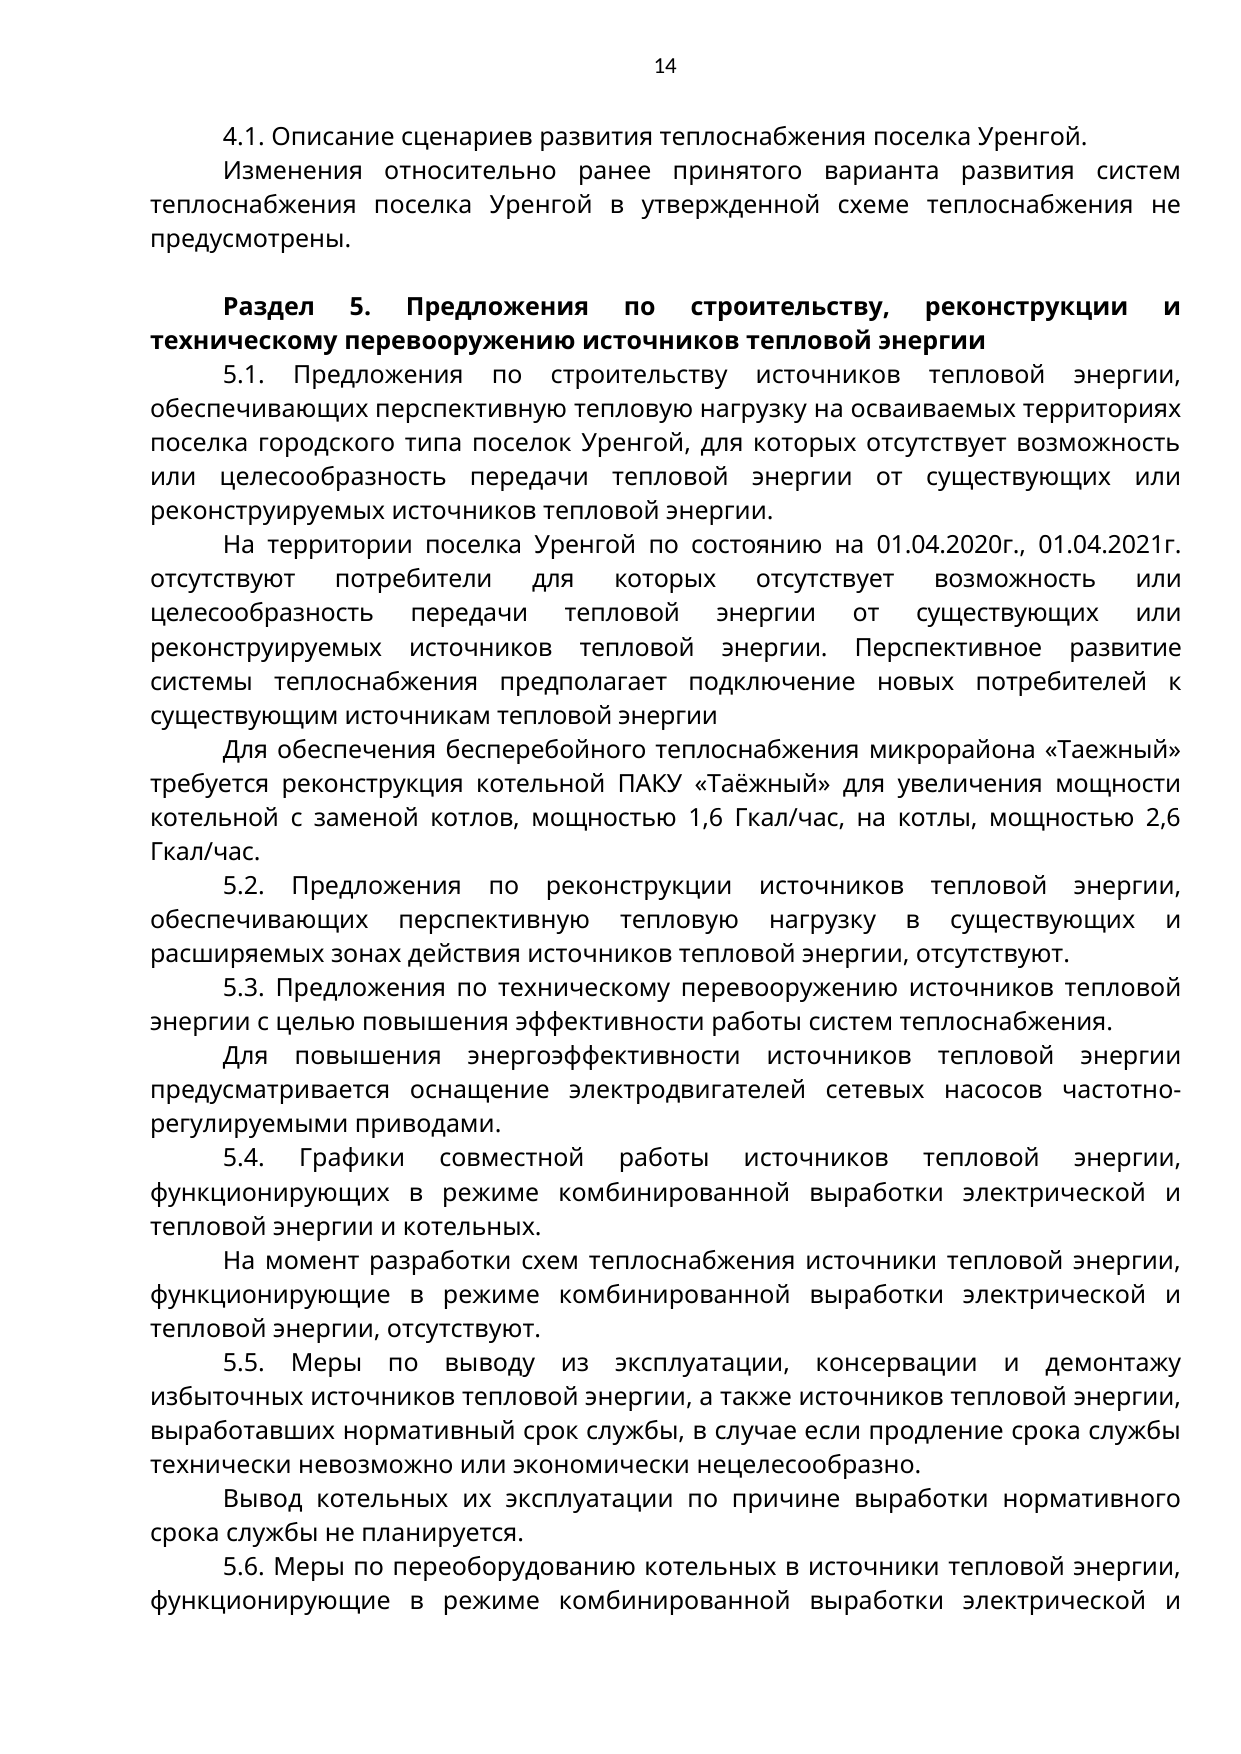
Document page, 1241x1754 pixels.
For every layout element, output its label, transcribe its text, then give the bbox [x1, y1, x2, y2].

text На территории поселка Уренгой по состоянию на 01.04.2020г., 01.04.2021г. отсутствуют потребители для которых отсутствует возможность или целесообразность передачи тепловой энергии от существующих или реконструируемых источников тепловой энергии. Перспективное развитие системы теплоснабжения предполагает подключение новых потребителей к существующим источникам тепловой энергии [150, 527, 1182, 731]
list 4.1. Описание сценариев развития теплоснабжения поселка Уренгой. [150, 118, 1182, 152]
subtitle 5.4. Графики совместной работы источников тепловой энергии, функционирующих в режиме комбинированной выработки электрической и тепловой энергии и котельных. [150, 1140, 1182, 1242]
subtitle 5.1. Предложения по строительству источников тепловой энергии, обеспечивающих перспективную тепловую нагрузку на осваиваемых территориях поселка городского типа поселок Уренгой, для которых отсутствует возможность или целесообразность передачи тепловой энергии от существующих или реконструируемых источников тепловой энергии. [150, 357, 1182, 527]
subtitle Для повышения энергоэффективности источников тепловой энергии предусматривается оснащение электродвигателей сетевых насосов частотно-регулируемыми приводами. [150, 1038, 1182, 1140]
subtitle 5.2. Предложения по реконструкции источников тепловой энергии, обеспечивающих перспективную тепловую нагрузку в существующих и расширяемых зонах действия источников тепловой энергии, отсутствуют. [150, 868, 1182, 970]
subtitle 5.3. Предложения по техническому перевооружению источников тепловой энергии с целью повышения эффективности работы систем теплоснабжения. [150, 970, 1182, 1038]
list Изменения относительно ранее принятого варианта развития систем теплоснабжения поселка Уренгой в утвержденной схеме теплоснабжения не предусмотрены. [150, 152, 1182, 254]
subtitle Вывод котельных их эксплуатации по причине выработки нормативного срока службы не планируется. [150, 1481, 1182, 1549]
subtitle 5.5. Меры по выводу из эксплуатации, консервации и демонтажу избыточных источников тепловой энергии, а также источников тепловой энергии, выработавших нормативный срок службы, в случае если продление срока службы технически невозможно или экономически нецелесообразно. [150, 1344, 1182, 1481]
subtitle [150, 1549, 1182, 1617]
text Для обеспечения бесперебойного теплоснабжения микрорайона «Таежный» требуется реконструкция котельной ПАКУ «Таёжный» для увеличения мощности котельной с заменой котлов, мощностью 1,6 Гкал/час, на котлы, мощностью 2,6 Гкал/час. [150, 731, 1181, 868]
subtitle На момент разработки схем теплоснабжения источники тепловой энергии, функционирующие в режиме комбинированной выработки электрической и тепловой энергии, отсутствуют. [150, 1242, 1182, 1344]
list Раздел 5. Предложения по строительству, реконструкции и техническому перевооружению источников тепловой энергии [150, 288, 1182, 357]
